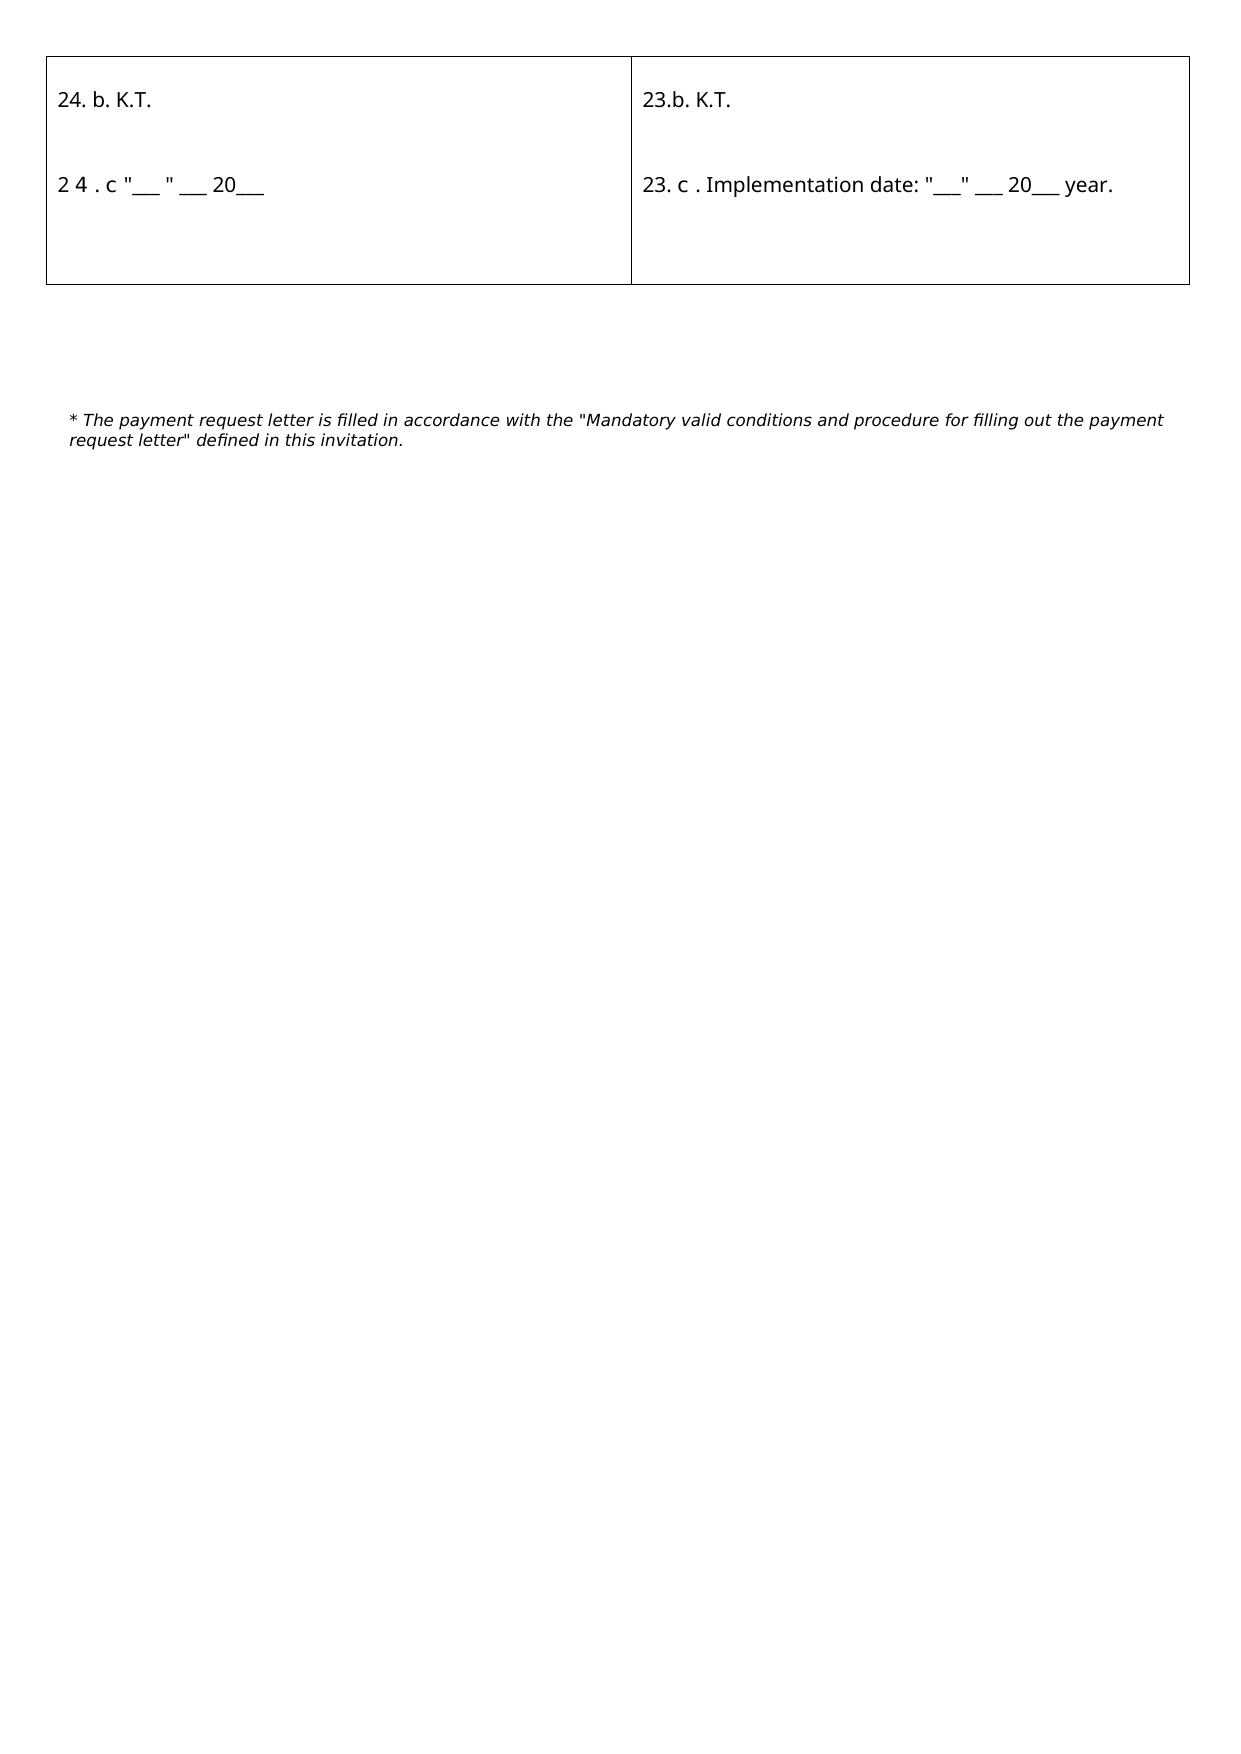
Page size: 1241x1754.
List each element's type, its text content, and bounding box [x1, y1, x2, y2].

table_cell 23.b. K.T. 23. c . Implementation date: "___" ___ 20___ year. [632, 57, 1189, 284]
text * The payment request letter is filled in accordance with the "Mandatory valid conditions and procedure for filling out the payment request letter" defined in this invitation. [69, 411, 1167, 450]
table_cell 24. b. K.T. 2 4 . c "___ " ___ 20___ [47, 57, 631, 284]
